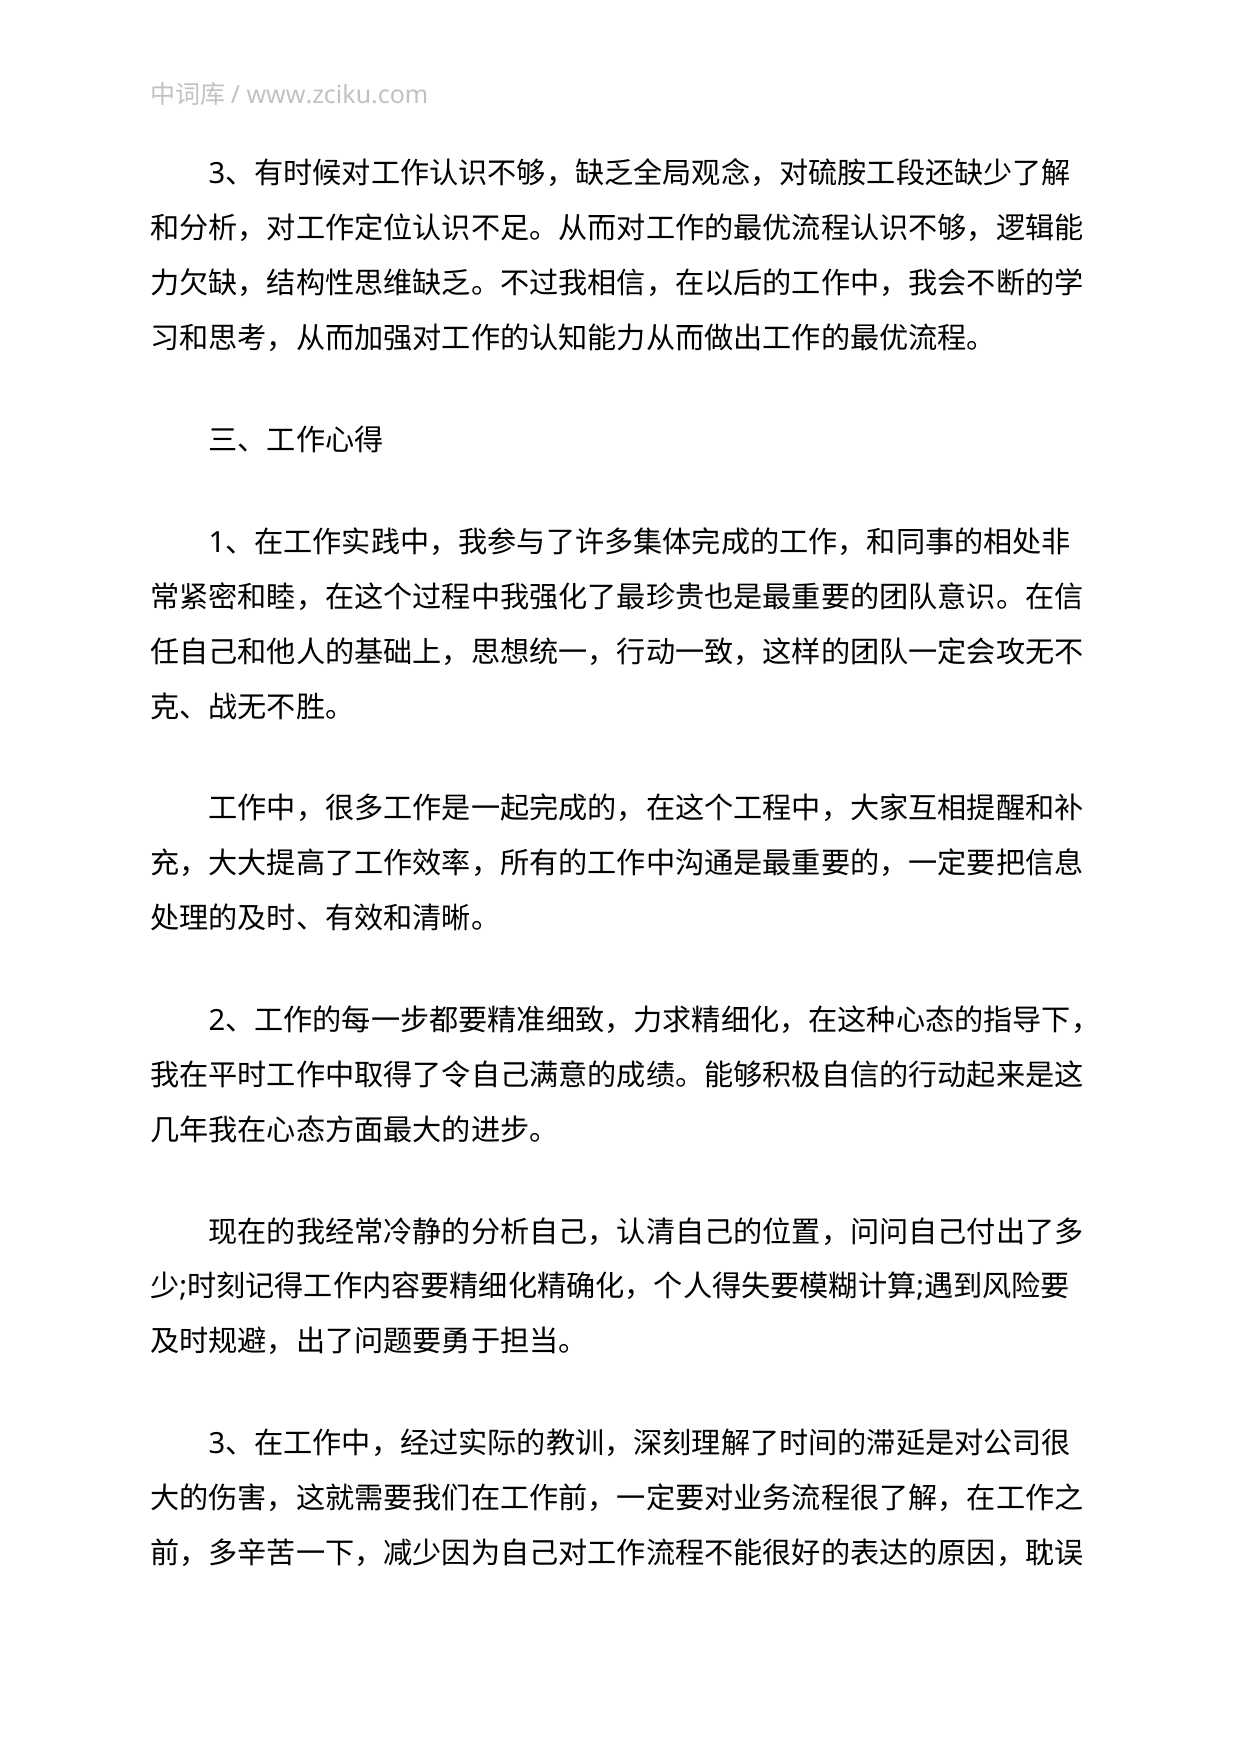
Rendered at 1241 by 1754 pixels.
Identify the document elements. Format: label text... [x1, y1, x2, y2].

text 三、工作心得 [150, 417, 1090, 459]
text 现在的我经常冷静的分析自己，认清自己的位置，问问自己付出了多少;时刻记得工作内容要精细化精确化，个人得失要模糊计算;遇到风险要及时规避，出了问题要勇于担当。 [150, 1208, 1090, 1360]
text 3、有时候对工作认识不够，缺乏全局观念，对硫胺工段还缺少了解和分析，对工作定位认识不足。从而对工作的最优流程认识不够，逻辑能力欠缺，结构性思维缺乏。不过我相信，在以后的工作中，我会不断的学习和思考，从而加强对工作的认知能力从而做出工作的最优流程。 [150, 150, 1090, 357]
text 1、在工作实践中，我参与了许多集体完成的工作，和同事的相处非常紧密和睦，在这个过程中我强化了最珍贵也是最重要的团队意识。在信任自己和他人的基础上，思想统一，行动一致，这样的团队一定会攻无不克、战无不胜。 [150, 518, 1090, 725]
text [150, 1420, 1090, 1572]
text 工作中，很多工作是一起完成的，在这个工程中，大家互相提醒和补充，大大提高了工作效率，所有的工作中沟通是最重要的，一定要把信息处理的及时、有效和清晰。 [150, 785, 1090, 937]
text 2、工作的每一步都要精准细致，力求精细化，在这种心态的指导下，我在平时工作中取得了令自己满意的成绩。能够积极自信的行动起来是这几年我在心态方面最大的进步。 [150, 996, 1090, 1149]
